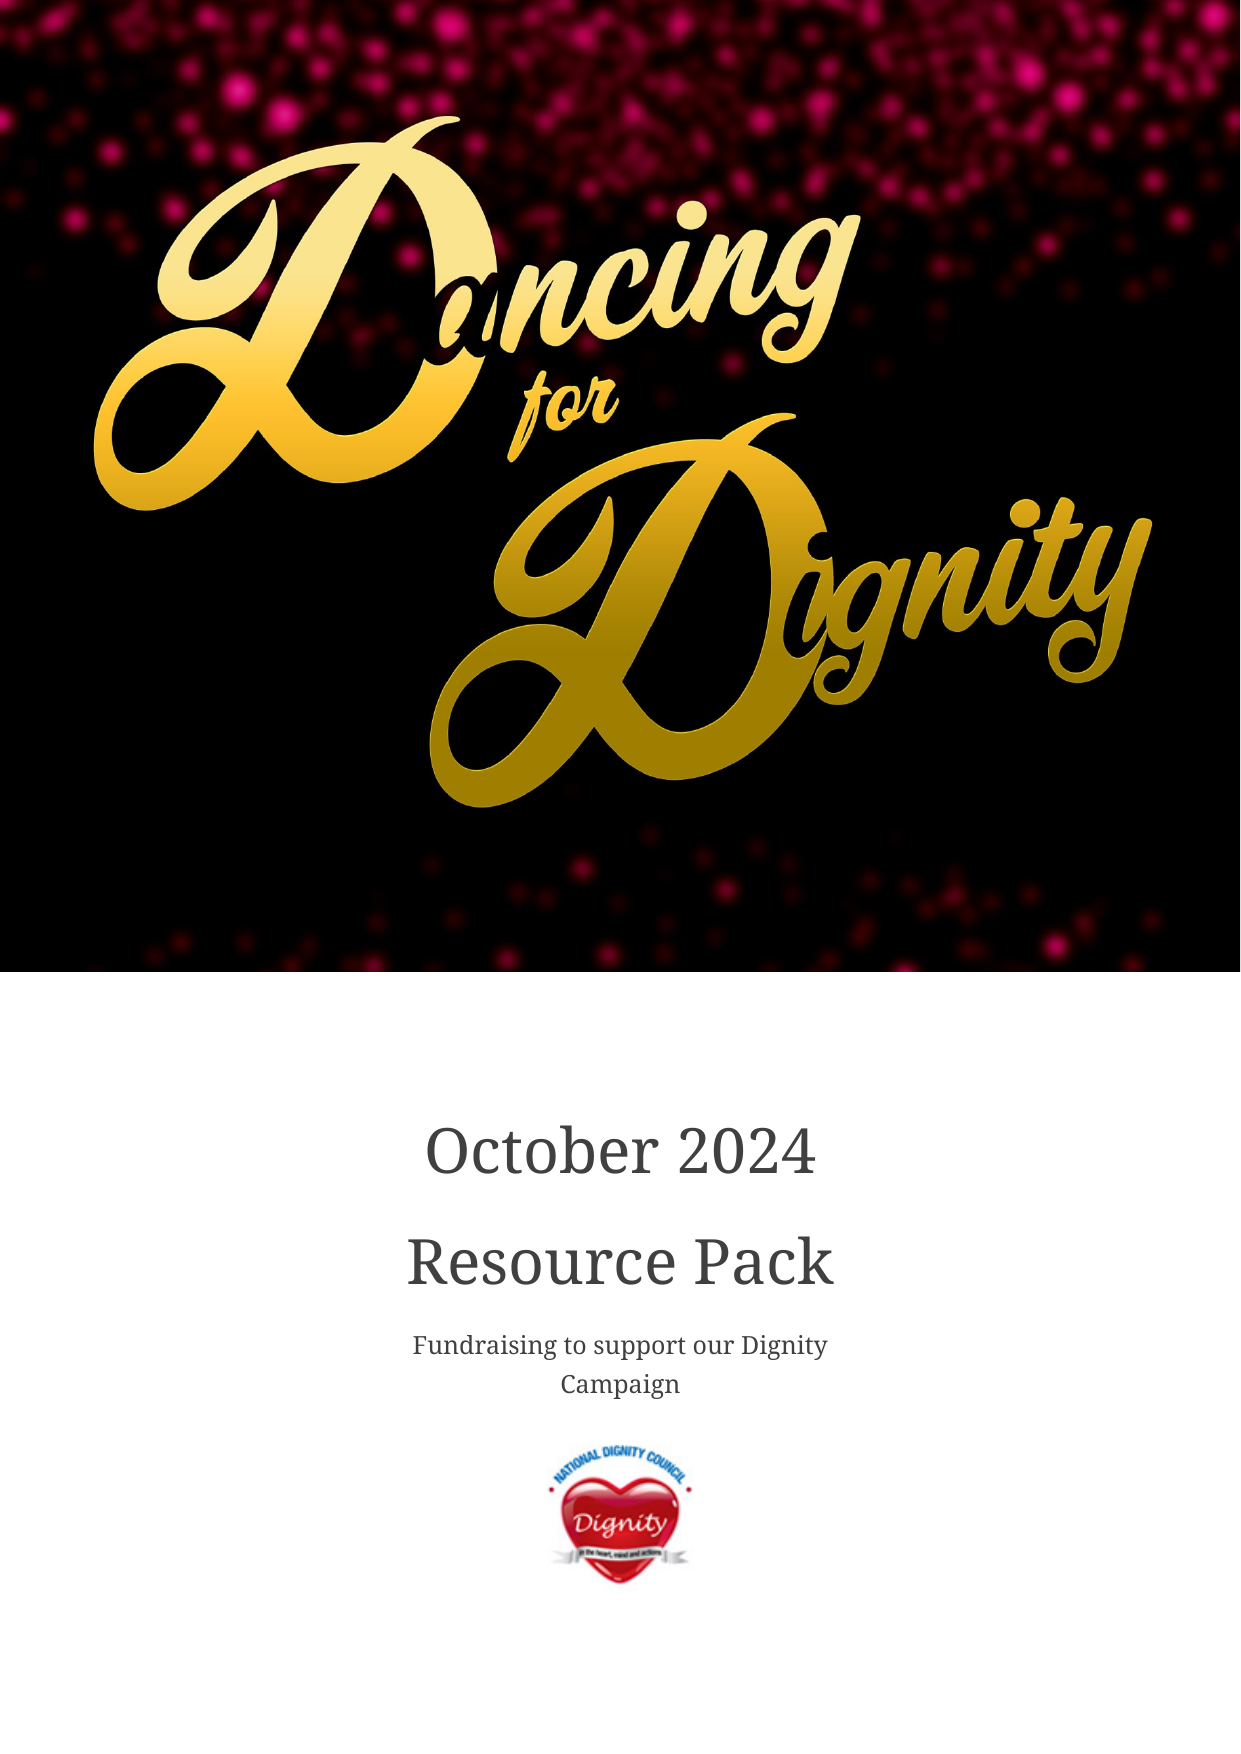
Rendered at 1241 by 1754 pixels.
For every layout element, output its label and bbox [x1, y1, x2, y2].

picture [0, 0, 1241, 972]
picture [528, 1426, 712, 1608]
